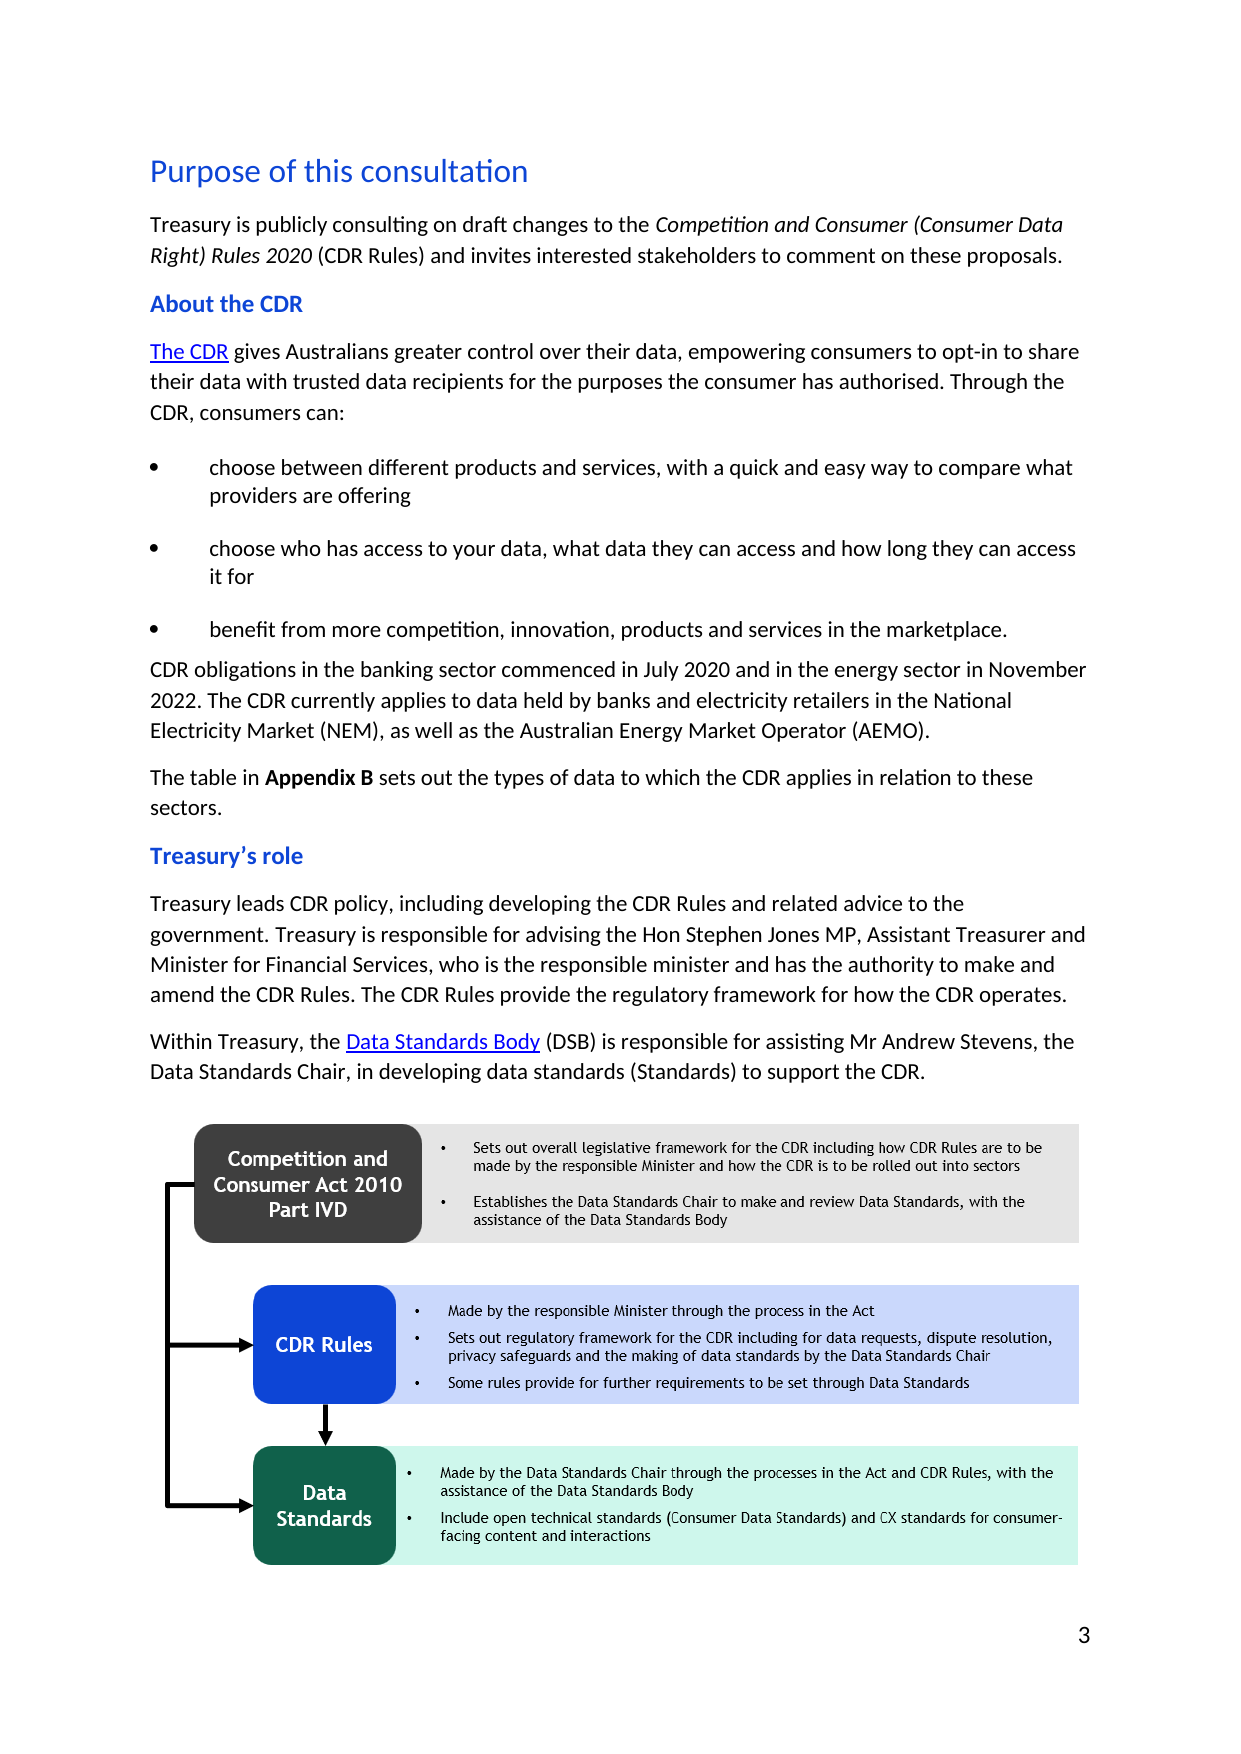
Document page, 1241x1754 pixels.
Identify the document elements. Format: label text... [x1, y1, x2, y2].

text The table in Appendix B sets out the types of data to which the CDR applies in relation to these sectors. [150, 763, 1090, 821]
subtitle About the CDR [150, 288, 1090, 318]
text The CDR gives Australians greater control over their data, empowering consumers to opt-in to share their data with trusted data recipients for the purposes the consumer has authorised. Through the CDR, consumers can: [150, 337, 1090, 426]
subtitle Treasury’s role [150, 840, 1090, 870]
text choose between different products and services, with a quick and easy way to compare what providers are offering [150, 453, 1090, 509]
text Treasury leads CDR policy, including developing the CDR Rules and related advice to the government. Treasury is responsible for advising the Hon Stephen Jones MP, Assistant Treasurer and Minister for Financial Services, who is the responsible minister and has the authority to make and amend the CDR Rules. The CDR Rules provide the regulatory framework for how the CDR operates. [150, 889, 1090, 1008]
text CDR obligations in the banking sector commenced in July 2020 and in the energy sector in November 2022. The CDR currently applies to data held by banks and electricity retailers in the National Electricity Market (NEM), as well as the Australian Energy Market Operator (AEMO). [150, 656, 1090, 744]
text choose who has access to your data, what data they can access and how long they can access it for [150, 534, 1090, 590]
subtitle Purpose of this consultation [150, 150, 1090, 191]
text benefit from more competition, innovation, products and services in the marketplace. [150, 615, 1090, 643]
picture [150, 1104, 1091, 1584]
text Within Treasury, the Data Standards Body (DSB) is responsible for assisting Mr Andrew Stevens, the Data Standards Chair, in developing data standards (Standards) to support the CDR. [150, 1027, 1090, 1085]
text Treasury is publicly consulting on draft changes to the Competition and Consumer (Consumer Data Right) Rules 2020 (CDR Rules) and invites interested stakeholders to comment on these proposals. [150, 211, 1090, 269]
